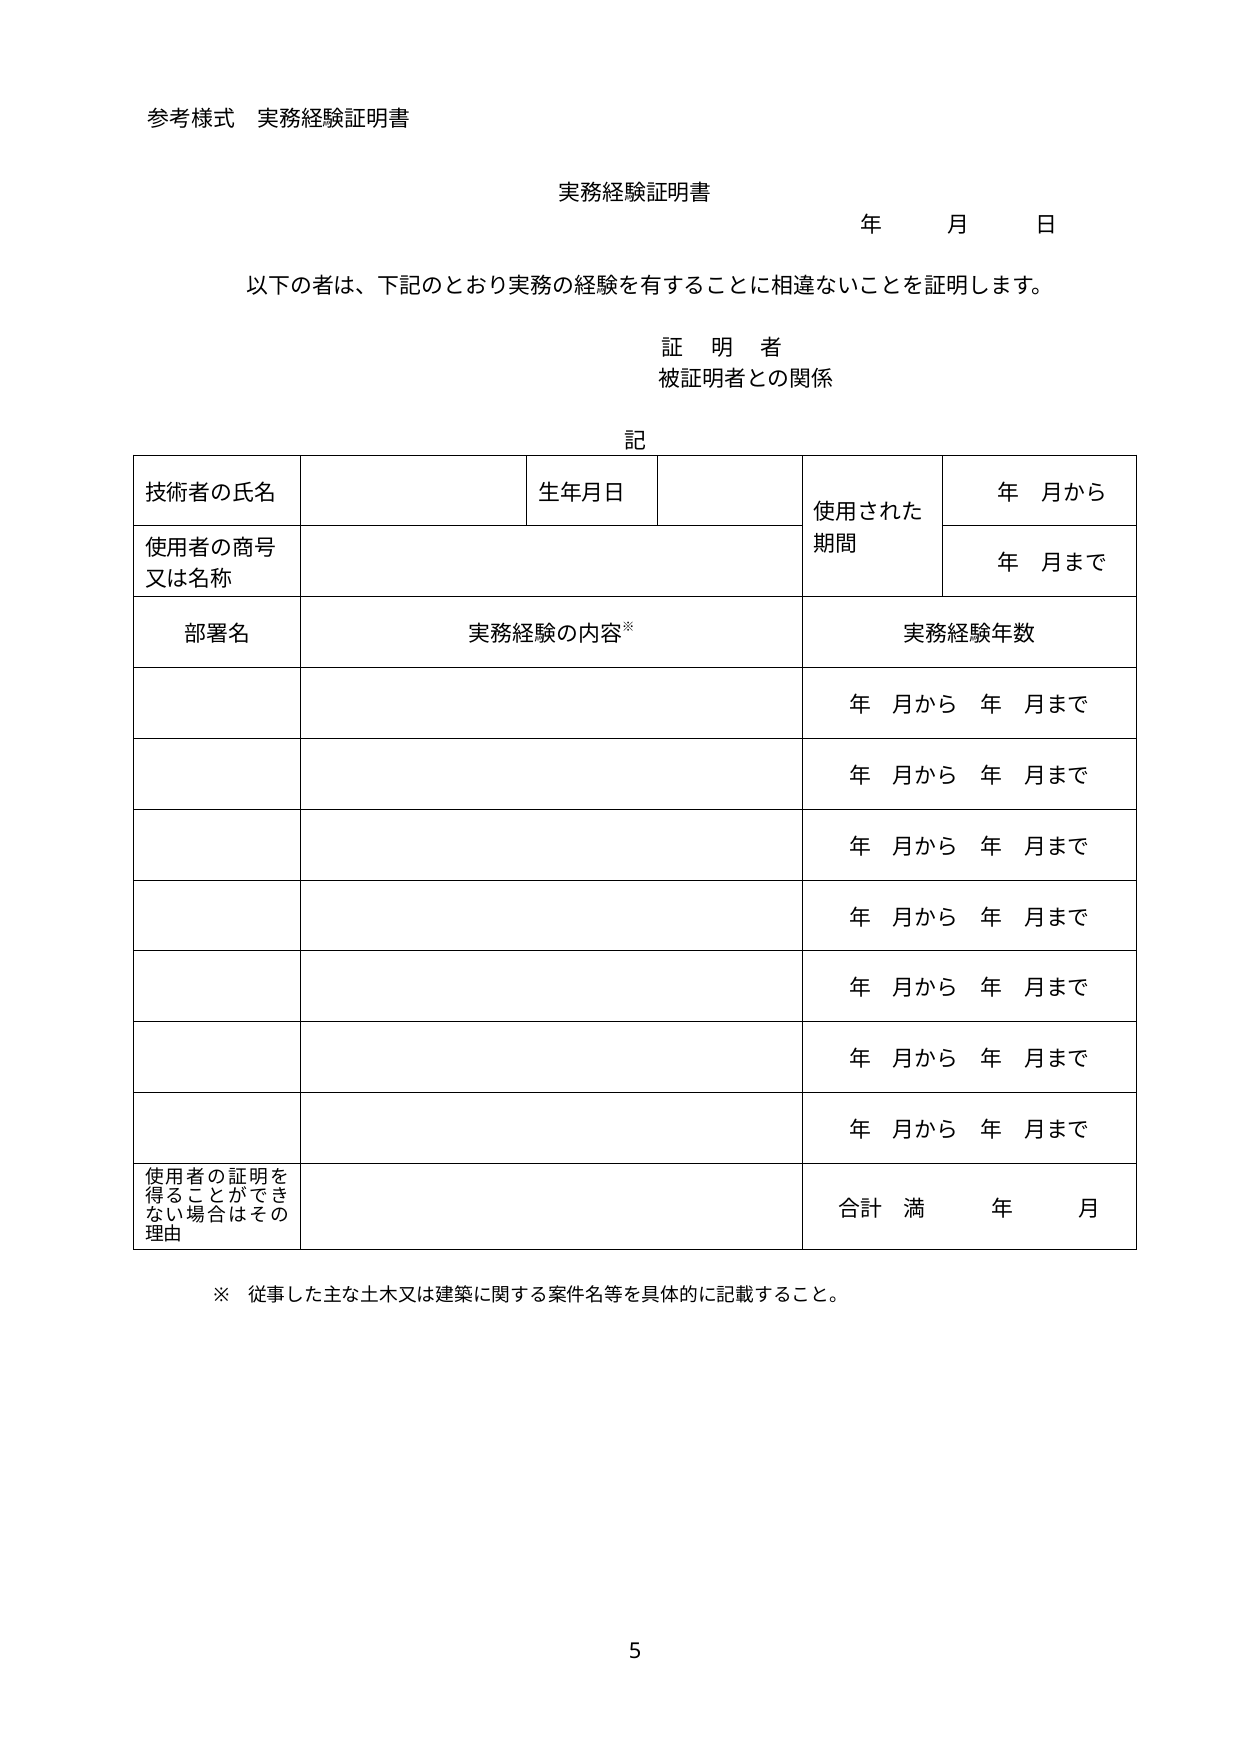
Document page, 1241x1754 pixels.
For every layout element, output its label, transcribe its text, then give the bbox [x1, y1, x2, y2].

table_cell 合計 満 年 月 [803, 1164, 1136, 1249]
table_cell 使用者の証明を得ることができない場合はその理由 [134, 1164, 300, 1249]
table_cell [301, 951, 802, 1021]
text 記 [148, 423, 1122, 454]
table_cell 年 月から 年 月まで [803, 739, 1136, 809]
table_cell 実務経験年数 [803, 597, 1136, 667]
text ※ 従事した主な土木又は建築に関する案件名等を具体的に記載すること。 [213, 1280, 1056, 1307]
text 被証明者との関係 [593, 361, 1122, 393]
table_cell 年 月から 年 月まで [803, 951, 1136, 1021]
table_cell 部署名 [134, 597, 300, 667]
table_header [658, 456, 802, 525]
table_header 生年月日 [527, 456, 657, 525]
table_cell [301, 1164, 802, 1249]
subtitle 参考様式 実務経験証明書 [148, 101, 1122, 133]
table_cell 年 月から 年 月まで [803, 668, 1136, 738]
table_cell 年 月から 年 月まで [803, 810, 1136, 879]
table_header 使用された 期間 [803, 456, 942, 596]
table_cell 年 月から 年 月まで [803, 881, 1136, 950]
table_cell 年 月から 年 月まで [803, 1022, 1136, 1092]
table_cell [301, 739, 802, 809]
table_cell [134, 951, 300, 1021]
table_header 年 月から [943, 456, 1136, 525]
table_cell [134, 1022, 300, 1092]
text 実務経験証明書 [148, 175, 1122, 207]
table_cell 年 月から 年 月まで [803, 1093, 1136, 1163]
table_cell [134, 739, 300, 809]
table_cell [301, 668, 802, 738]
table_header [301, 456, 526, 525]
table_cell [301, 810, 802, 879]
text 証明者 [585, 330, 1122, 361]
text 以下の者は、下記のとおり実務の経験を有することに相違ないことを証明します。 [202, 268, 1056, 300]
table_cell 年 月まで [943, 526, 1136, 596]
table_header 技術者の氏名 [134, 456, 300, 525]
table_cell [301, 1093, 802, 1163]
table_cell 実務経験の内容※ [301, 597, 802, 667]
table_cell 使用者の商号 又は名称 [134, 526, 300, 596]
table_cell [301, 1022, 802, 1092]
table_cell [301, 881, 802, 950]
text 年 月 日 [213, 207, 1056, 238]
table_cell [301, 526, 802, 596]
table_cell [134, 810, 300, 879]
table_cell [134, 881, 300, 950]
table_cell [134, 1093, 300, 1163]
table_cell [134, 668, 300, 738]
